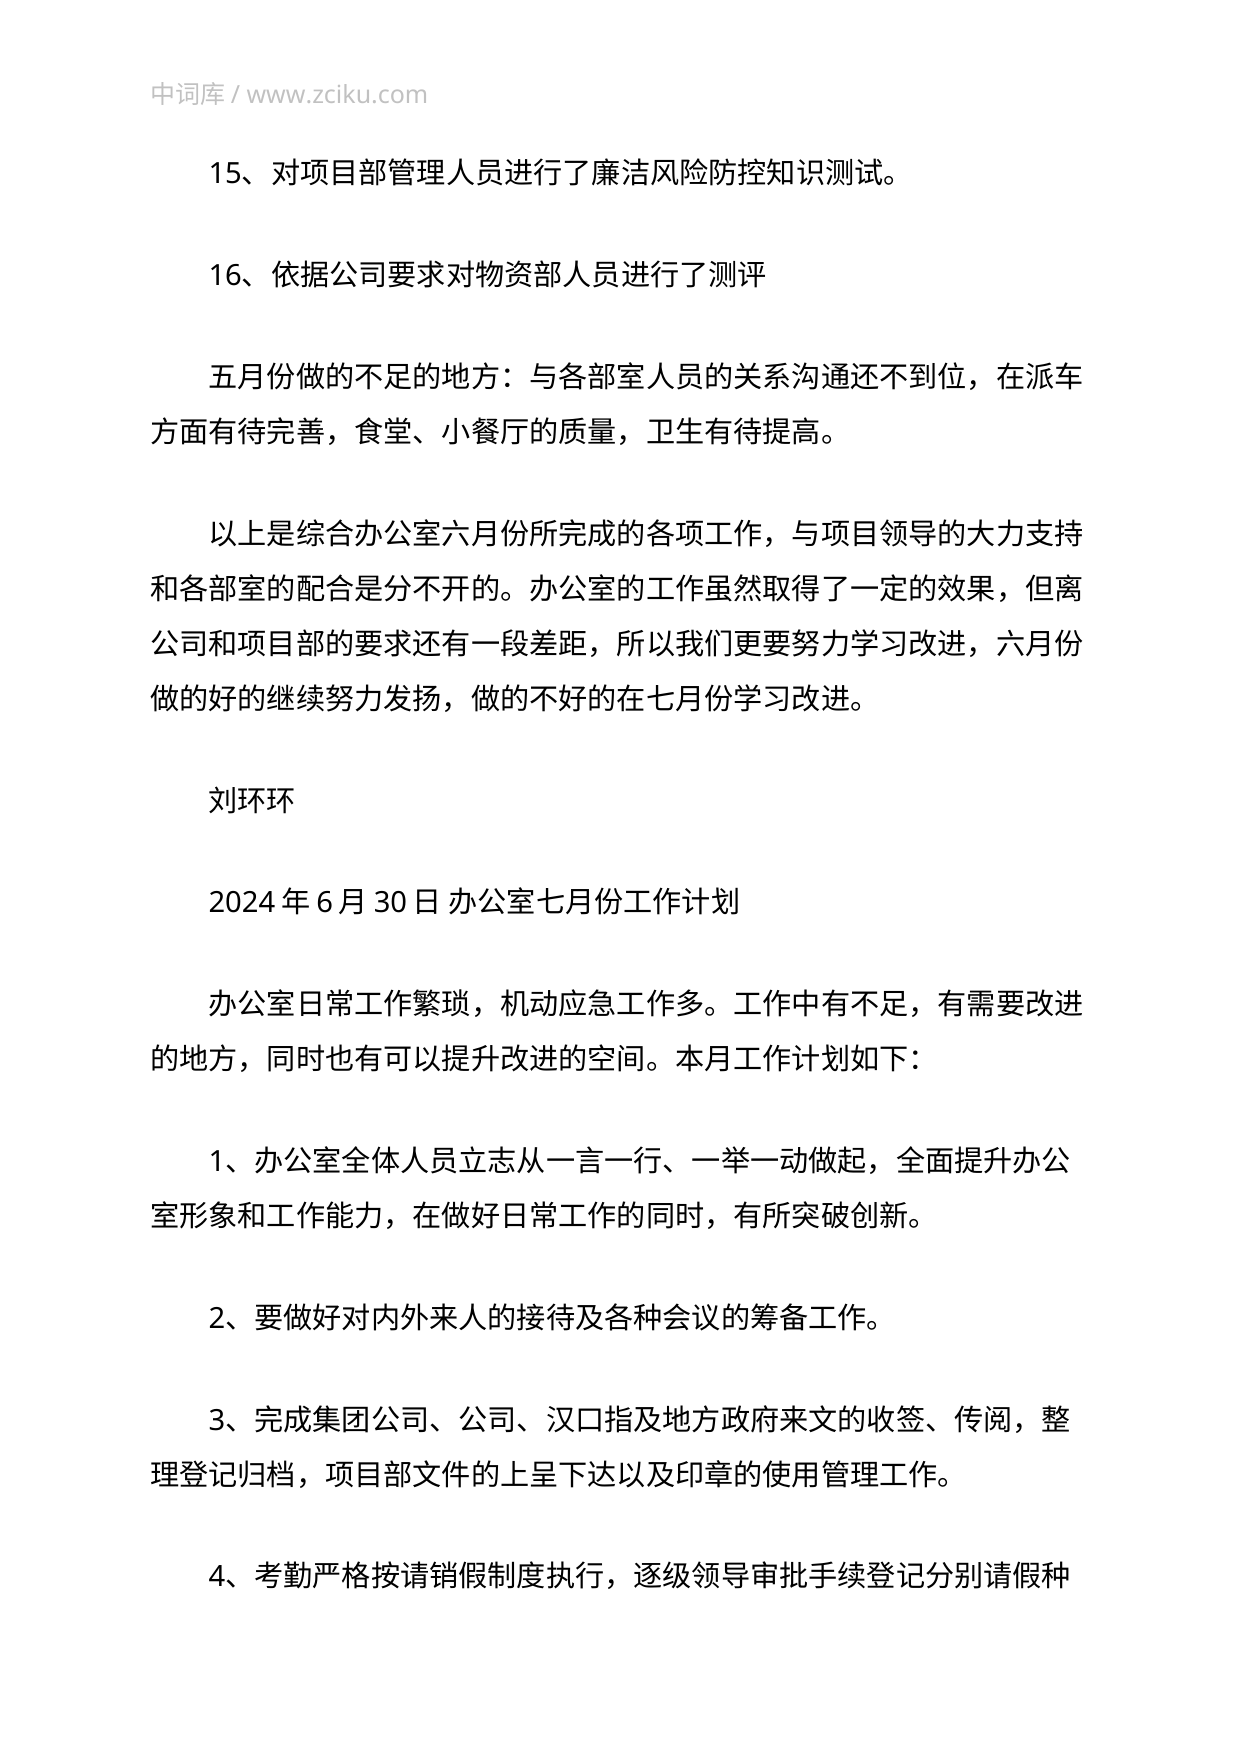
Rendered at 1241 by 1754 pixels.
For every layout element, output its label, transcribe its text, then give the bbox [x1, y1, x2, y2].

text 办公室日常工作繁琐，机动应急工作多。工作中有不足，有需要改进的地方，同时也有可以提升改进的空间。本月工作计划如下： [150, 981, 1090, 1078]
text 2024年6月30日 办公室七月份工作计划 [150, 879, 1090, 921]
text 以上是综合办公室六月份所完成的各项工作，与项目领导的大力支持和各部室的配合是分不开的。办公室的工作虽然取得了一定的效果，但离公司和项目部的要求还有一段差距，所以我们更要努力学习改进，六月份做的好的继续努力发扬，做的不好的在七月份学习改进。 [150, 511, 1090, 718]
text 五月份做的不足的地方：与各部室人员的关系沟通还不到位，在派车方面有待完善，食堂、小餐厅的质量，卫生有待提高。 [150, 354, 1090, 451]
text 1、办公室全体人员立志从一言一行、一举一动做起，全面提升办公室形象和工作能力，在做好日常工作的同时，有所突破创新。 [150, 1137, 1090, 1235]
text 3、完成集团公司、公司、汉口指及地方政府来文的收签、传阅，整理登记归档，项目部文件的上呈下达以及印章的使用管理工作。 [150, 1396, 1090, 1493]
text 16、依据公司要求对物资部人员进行了测评 [150, 252, 1090, 294]
text 15、对项目部管理人员进行了廉洁风险防控知识测试。 [150, 150, 1090, 192]
text 刘环环 [150, 777, 1090, 819]
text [150, 1553, 1090, 1595]
text 2、要做好对内外来人的接待及各种会议的筹备工作。 [150, 1294, 1090, 1337]
